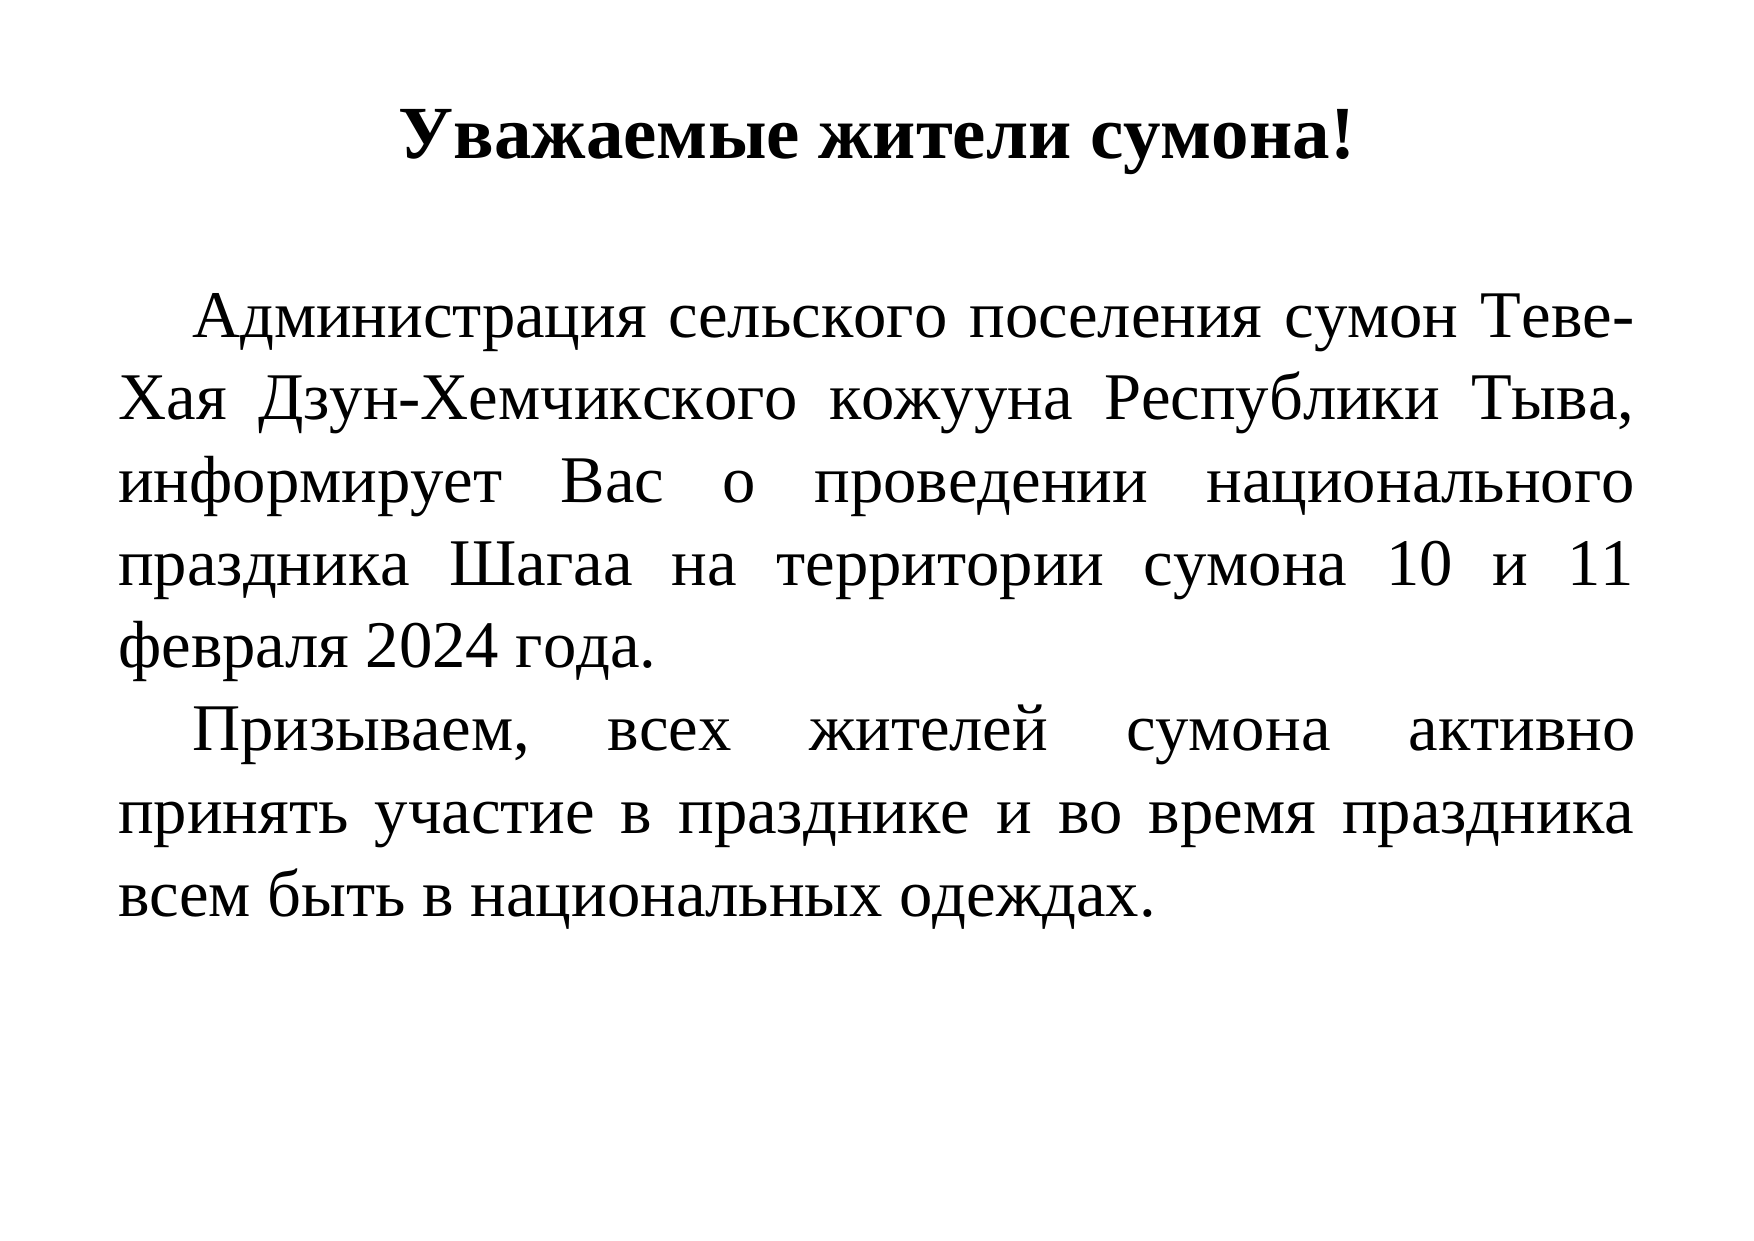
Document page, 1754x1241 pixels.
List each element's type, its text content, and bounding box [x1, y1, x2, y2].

text Уважаемые жители сумона! [118, 89, 1636, 175]
text Администрация сельского поселения сумон Теве-Хая Дзун-Хемчикского кожууна Республики Тыва, информирует Вас о проведении национального праздника Шагаа на территории сумона 10 и 11 февраля 2024 года. [118, 275, 1636, 682]
text Призываем, всех жителей сумона активно принять участие в празднике и во время праздника всем быть в национальных одеждах. [118, 688, 1636, 931]
